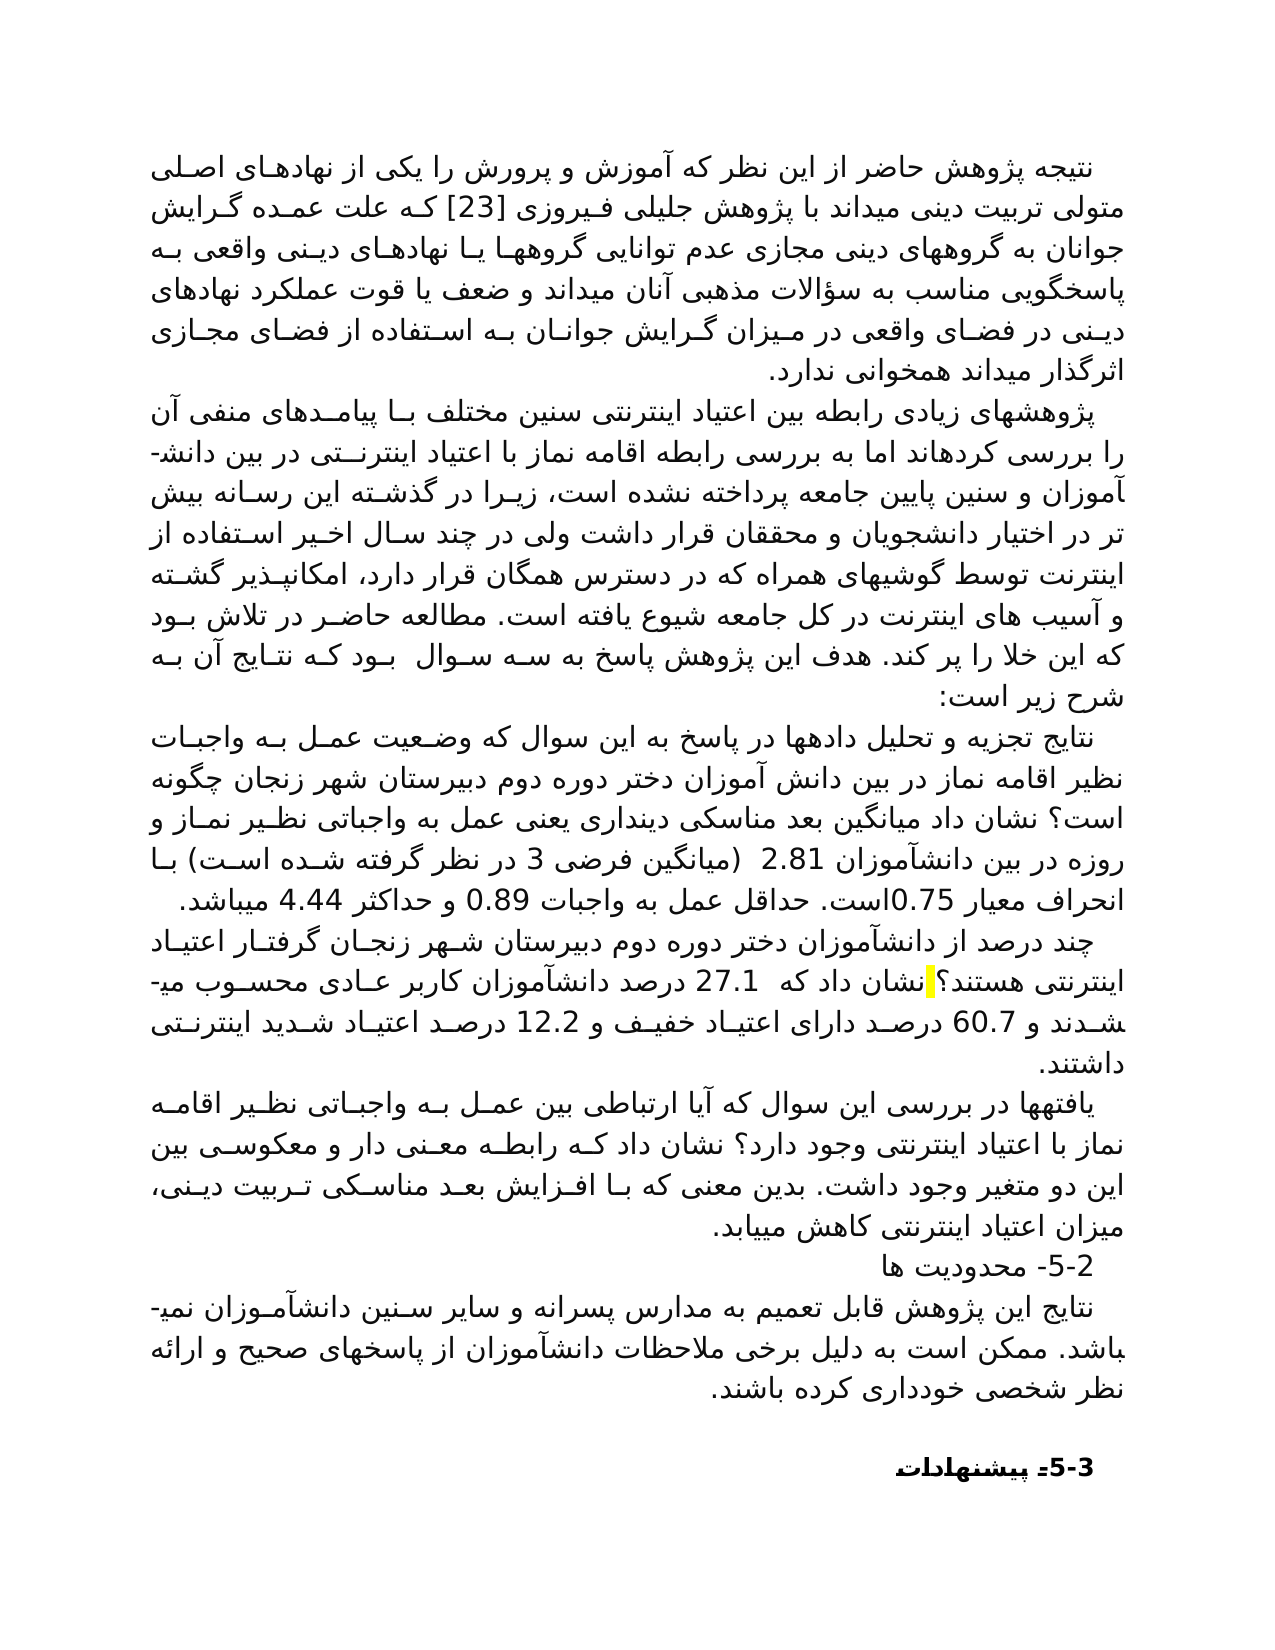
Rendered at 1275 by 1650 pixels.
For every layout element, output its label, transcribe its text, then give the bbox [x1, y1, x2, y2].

text 5-3- پیشنهادات [150, 1453, 1125, 1482]
text نتایج این پژوهش قابل تعمیم به مدارس پسرانه و سایر سنین دانشآموزان نمیباشد. ممکن است به دلیل برخی ملاحظات دانشآموزان از پاسخهای صحیح و ارائه نظر شخصی خودداری کرده باشند. [150, 1290, 1125, 1406]
text چند درصد از دانشآموزان دختر دوره دوم دبیرستان شهر زنجان گرفتار اعتیاد اینترنتی هستند؟ نشان داد که 27.1 درصد دانشآموزان کاربر عادی محسوب میشدند و 60.7 درصد دارای اعتیاد خفیف و 12.2 درصد اعتیاد شدید اینترنتی داشتند. [150, 924, 1125, 1080]
text 5-2- محدودیت ها [150, 1250, 1125, 1284]
text نتایج تجزیه و تحلیل دادهها در پاسخ به این سوال که وضعیت عمل به واجبات نظیر اقامه نماز در بین دانش آموزان دختر دوره دوم دبیرستان شهر زنجان چگونه است؟ نشان داد میانگین بعد مناسکی دینداری یعنی عمل به واجباتی نظیر نماز و روزه در بین دانشآموزان 2.81 (میانگین فرضی 3 در نظر گرفته شده است) با انحراف معیار 0.75است. حداقل عمل به واجبات 0.89 و حداکثر 4.44 میباشد. [150, 720, 1125, 917]
text یافتهها در بررسی این سوال که آیا ارتباطی بین عمل به واجباتی نظیر اقامه نماز با اعتیاد اینترنتی وجود دارد؟ نشان داد که رابطه معنی دار و معکوسی بین این دو متغیر وجود داشت. بدین معنی که با افزايش بعد مناسکی تربیت دینی، ميزان اعتیاد اینترنتی کاهش مییابد. [150, 1087, 1125, 1243]
text پژوهشهای زیادی رابطه بین اعتیاد اینترنتی سنین مختلف با پیامدهای منفی آن را بررسی کردهاند اما به بررسی رابطه اقامه نماز با اعتیاد اینترنتی در بین دانشآموزان و سنین پایین جامعه پرداخته نشده است، زیرا در گذشته این رسانه بیش تر در اختیار دانشجویان و محققان قرار داشت ولی در چند سال اخیر استفاده از اینترنت توسط گوشیهای همراه که در دسترس همگان قرار دارد، امکانپذیر گشته و آسیب های اینترنت در کل جامعه شیوع یافته است. مطالعه حاضر در تلاش بود که این خلا را پر کند. هدف این پژوهش پاسخ به سه سوال بود که نتایج آن به شرح زیر است: [150, 394, 1125, 713]
text نتیجه پژوهش حاضر از این نظر که آموزش و پرورش را یکی از نهادهای اصلی متولی تربیت دینی میداند با پژوهش جلیلی فیروزی [23] که علت عمده گرایش جوانان به گروههای دینی مجازی عدم توانایی گروهها یا نهادهای دینی واقعی به پاسخگویی مناسب به سؤالات مذهبی آنان میداند و ضعف یا قوت عملکرد نهادهای دینی در فضای واقعی در میزان گرایش جوانان به استفاده از فضای مجازی اثرگذار میداند همخوانی ندارد. [150, 150, 1125, 388]
